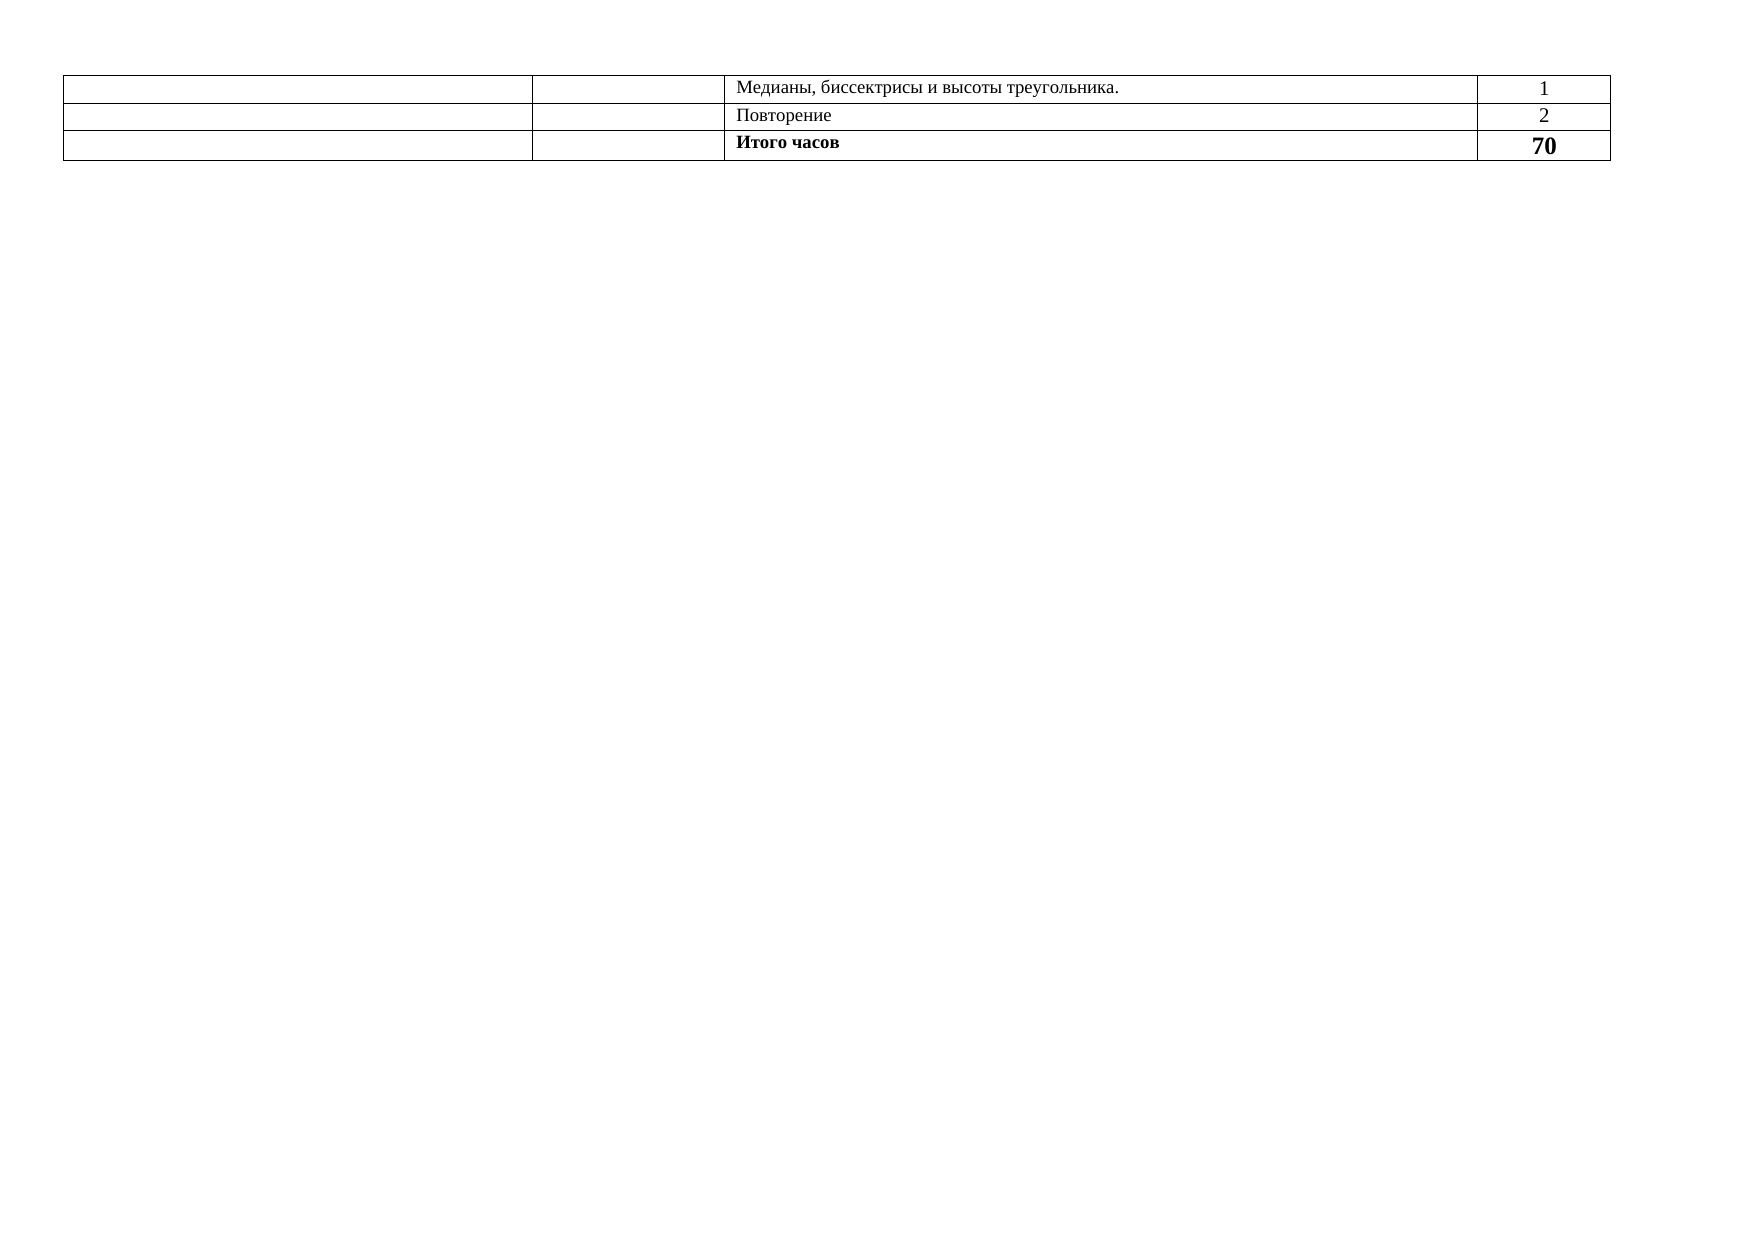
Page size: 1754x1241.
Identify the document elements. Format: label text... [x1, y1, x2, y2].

table_cell [533, 76, 724, 102]
table_cell Итого часов [725, 131, 1477, 159]
table_cell 1 [1478, 76, 1610, 102]
table_cell [64, 104, 532, 130]
table_cell 70 [1478, 131, 1610, 159]
table_cell [533, 131, 724, 159]
table_cell 2 [1478, 104, 1610, 130]
table_cell [64, 76, 532, 102]
table_cell [64, 131, 532, 159]
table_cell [725, 76, 1477, 102]
table_cell Повторение [725, 104, 1477, 130]
table_cell [533, 104, 724, 130]
